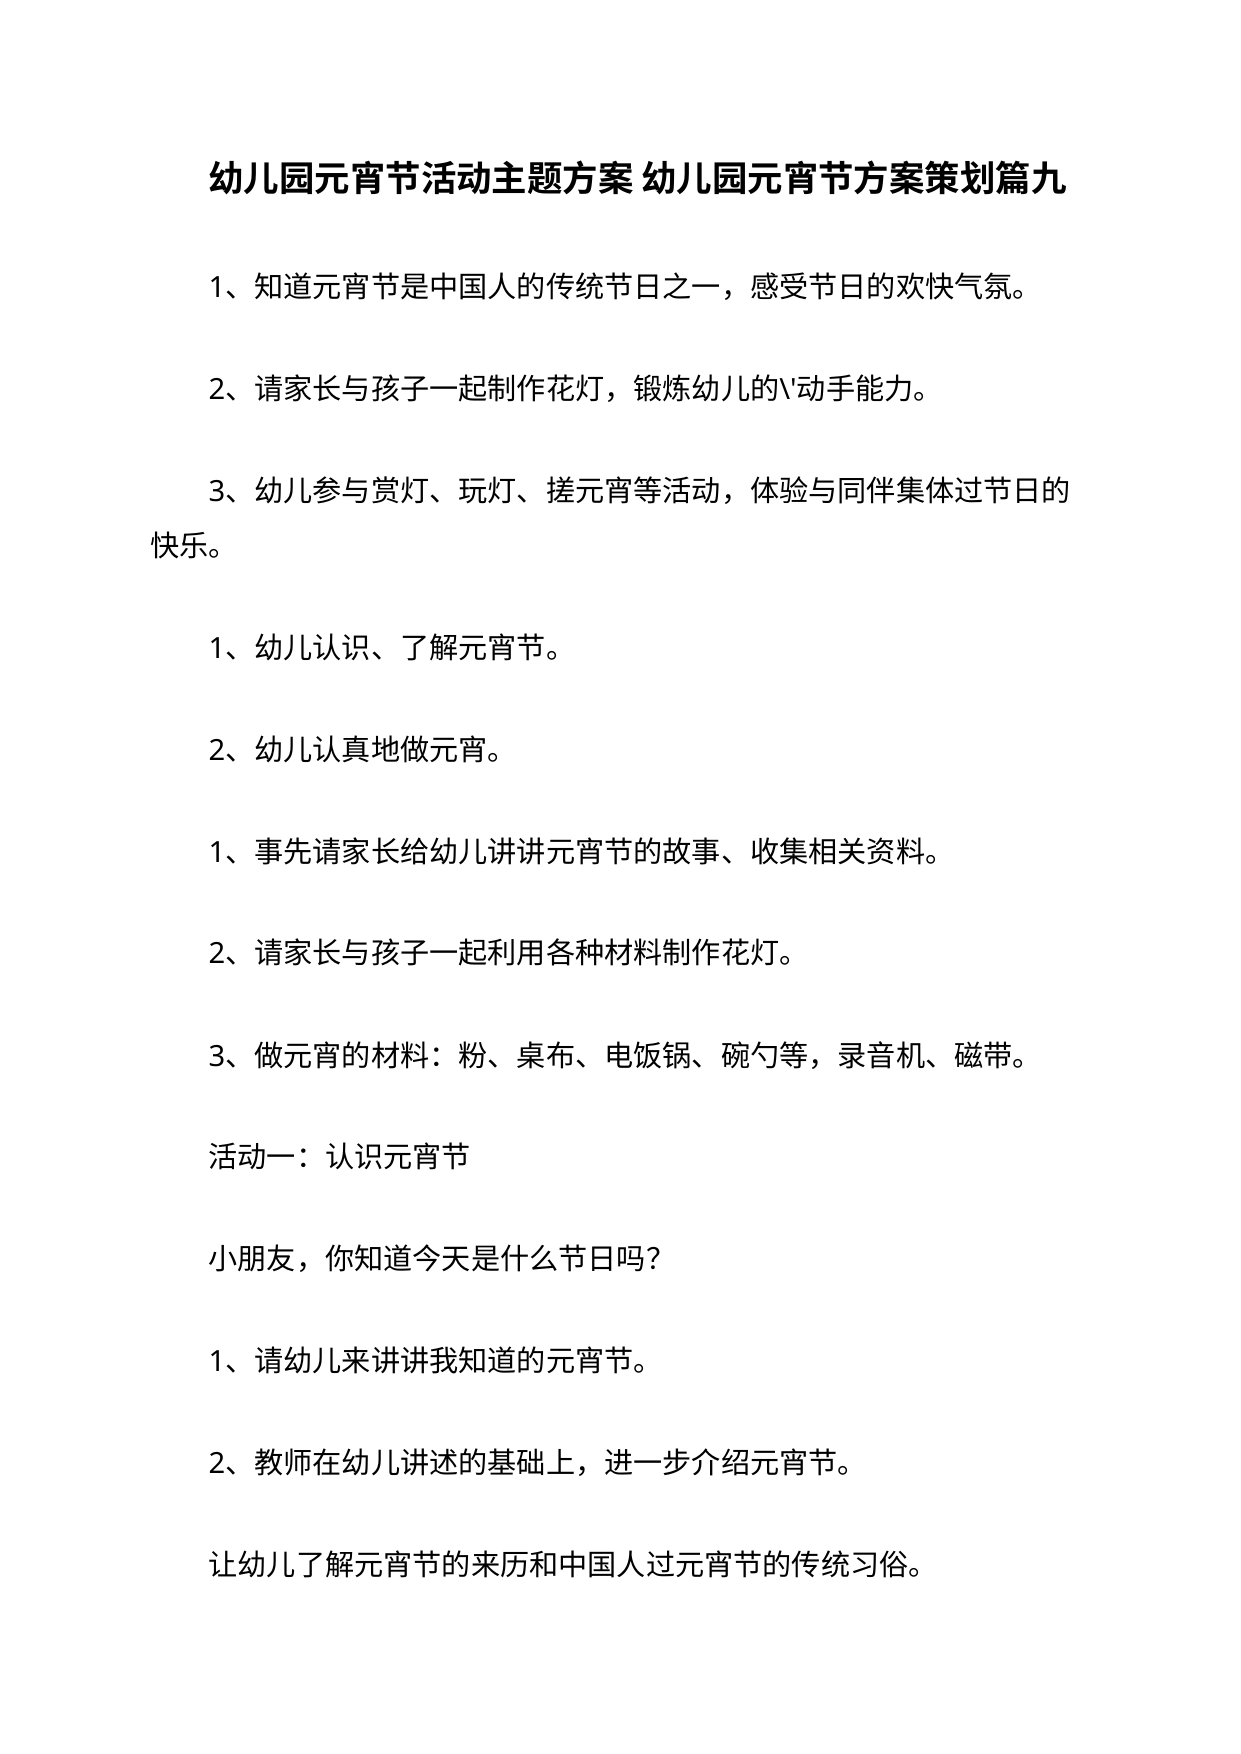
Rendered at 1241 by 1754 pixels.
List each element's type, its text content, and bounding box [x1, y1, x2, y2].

text 3、幼儿参与赏灯、玩灯、搓元宵等活动，体验与同伴集体过节日的快乐。 [150, 467, 1090, 565]
text 1、幼儿认识、了解元宵节。 [150, 624, 1090, 667]
text 2、教师在幼儿讲述的基础上，进一步介绍元宵节。 [150, 1439, 1090, 1482]
text 2、请家长与孩子一起制作花灯，锻炼幼儿的\'动手能力。 [150, 365, 1090, 408]
text 2、幼儿认真地做元宵。 [150, 726, 1090, 768]
text 小朋友，你知道今天是什么节日吗？ [150, 1236, 1090, 1278]
text 活动一：认识元宵节 [150, 1134, 1090, 1176]
text 幼儿园元宵节活动主题方案 幼儿园元宵节方案策划篇九 [150, 150, 1090, 201]
text 1、请幼儿来讲讲我知道的元宵节。 [150, 1338, 1090, 1380]
text 3、做元宵的材料：粉、桌布、电饭锅、碗勺等，录音机、磁带。 [150, 1032, 1090, 1074]
text 让幼儿了解元宵节的来历和中国人过元宵节的传统习俗。 [150, 1542, 1090, 1584]
text 2、请家长与孩子一起利用各种材料制作花灯。 [150, 930, 1090, 972]
text 1、知道元宵节是中国人的传统节日之一，感受节日的欢快气氛。 [150, 263, 1090, 306]
text 1、事先请家长给幼儿讲讲元宵节的故事、收集相关资料。 [150, 828, 1090, 871]
